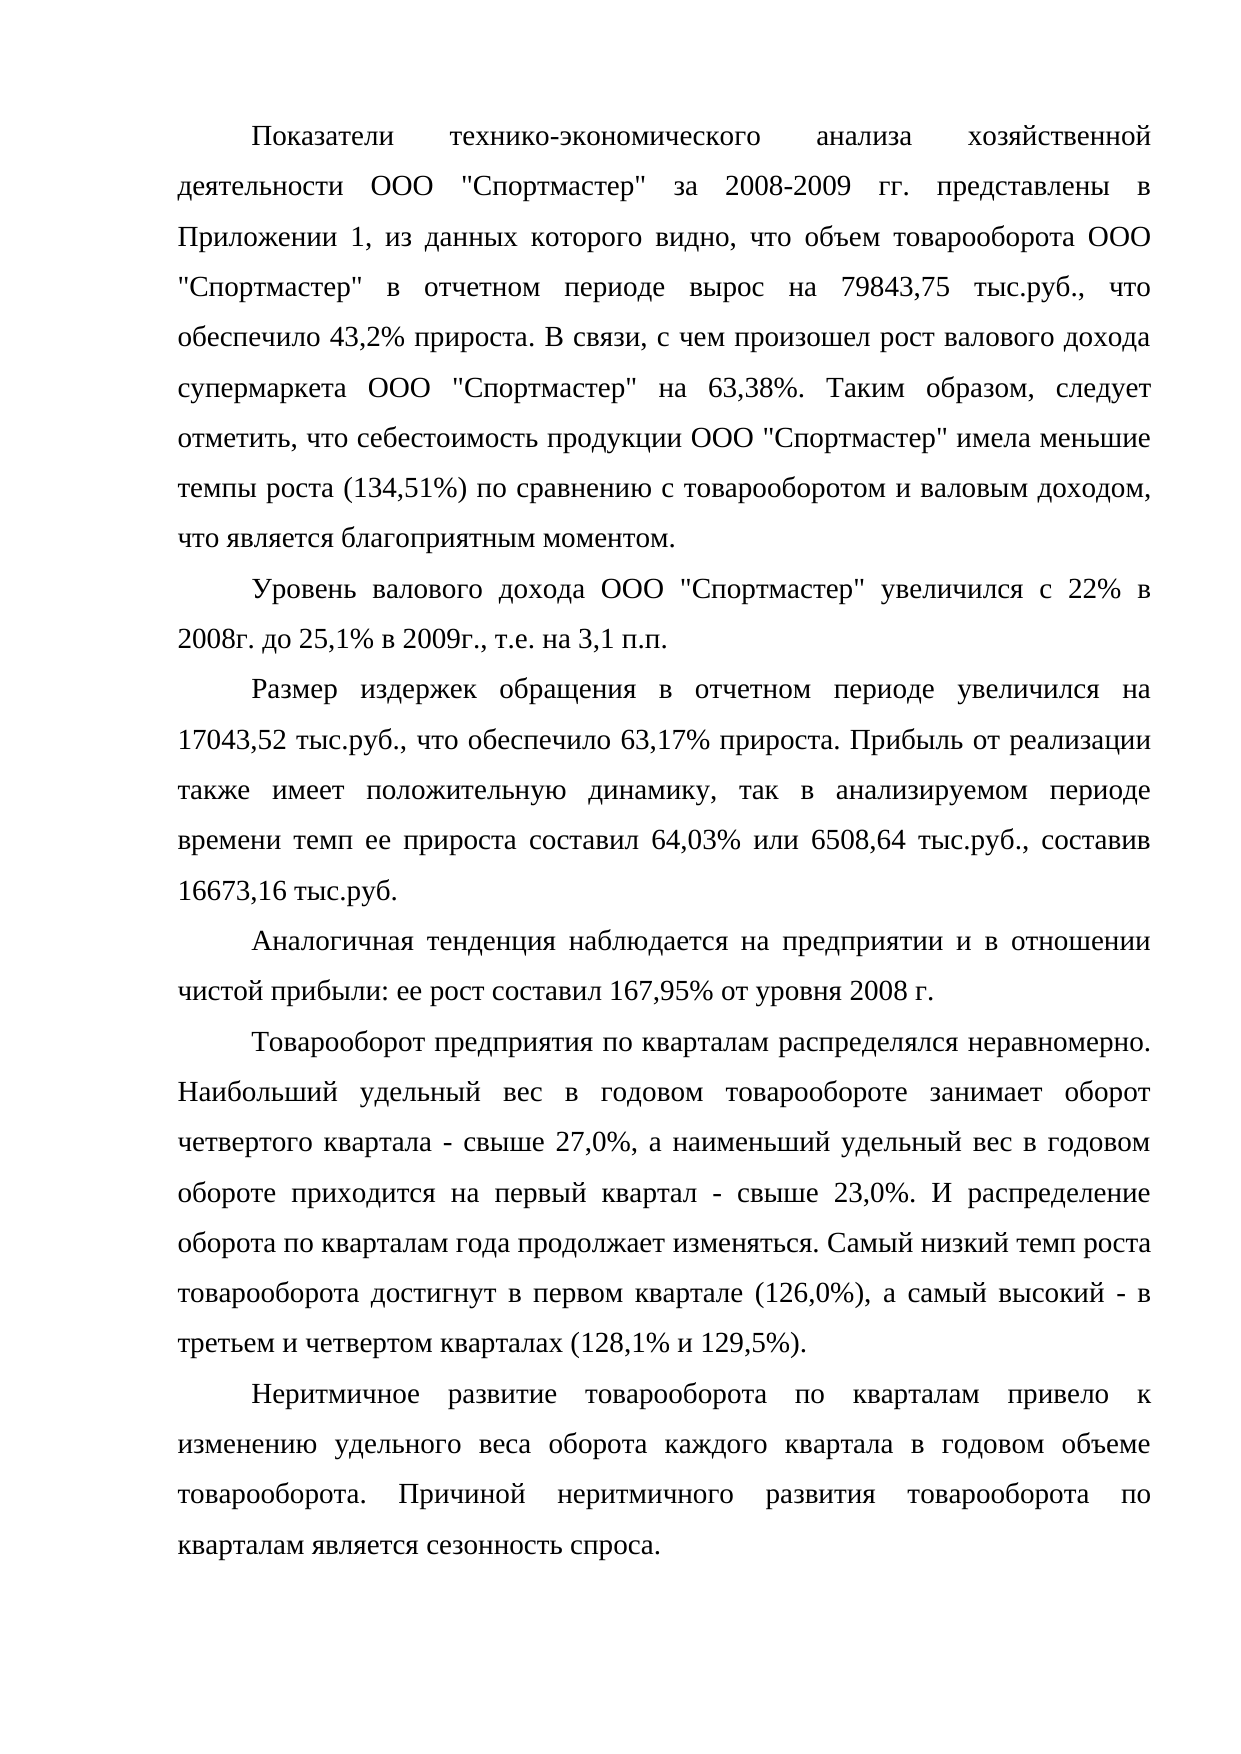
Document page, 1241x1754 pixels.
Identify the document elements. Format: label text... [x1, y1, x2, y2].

text Размер издержек обращения в отчетном периоде увеличился на 17043,52 тыс.руб., что обеспечило 63,17% прироста. Прибыль от реализации также имеет положительную динамику, так в анализируемом периоде времени темп ее прироста составил 64,03% или 6508,64 тыс.руб., составив 16673,16 тыс.руб. [177, 672, 1152, 906]
text Уровень валового дохода ООО "Спортмастер" увеличился с 22% в 2008г. до 25,1% в 2009г., т.е. на 3,1 п.п. [177, 571, 1152, 655]
text Товарооборот предприятия по кварталам распределялся неравномерно. Наибольший удельный вес в годовом товарообороте занимает оборот четвертого квартала - свыше 27,0%, а наименьший удельный вес в годовом обороте приходится на первый квартал - свыше 23,0%. И распределение оборота по кварталам года продолжает изменяться. Самый низкий темп роста товарооборота достигнут в первом квартале (126,0%), а самый высокий - в третьем и четвертом кварталах (128,1% и 129,5%). [177, 1024, 1152, 1359]
text Неритмичное развитие товарооборота по кварталам привело к изменению удельного веса оборота каждого квартала в годовом объеме товарооборота. Причиной неритмичного развития товарооборота по кварталам является сезонность спроса. [177, 1376, 1152, 1560]
text Аналогичная тенденция наблюдается на предприятии и в отношении чистой прибыли: ее рост составил 167,95% от уровня 2008 г. [177, 923, 1152, 1007]
text Показатели технико-экономического анализа хозяйственной деятельности ООО "Спортмастер" за 2008-2009 гг. представлены в Приложении 1, из данных которого видно, что объем товарооборота ООО "Спортмастер" в отчетном периоде вырос на 79843,75 тыс.руб., что обеспечило 43,2% прироста. В связи, с чем произошел рост валового дохода супермаркета ООО "Спортмастер" на 63,38%. Таким образом, следует отметить, что себестоимость продукции ООО "Спортмастер" имела меньшие темпы роста (134,51%) по сравнению с товарооборотом и валовым доходом, что является благоприятным моментом. [177, 118, 1152, 554]
